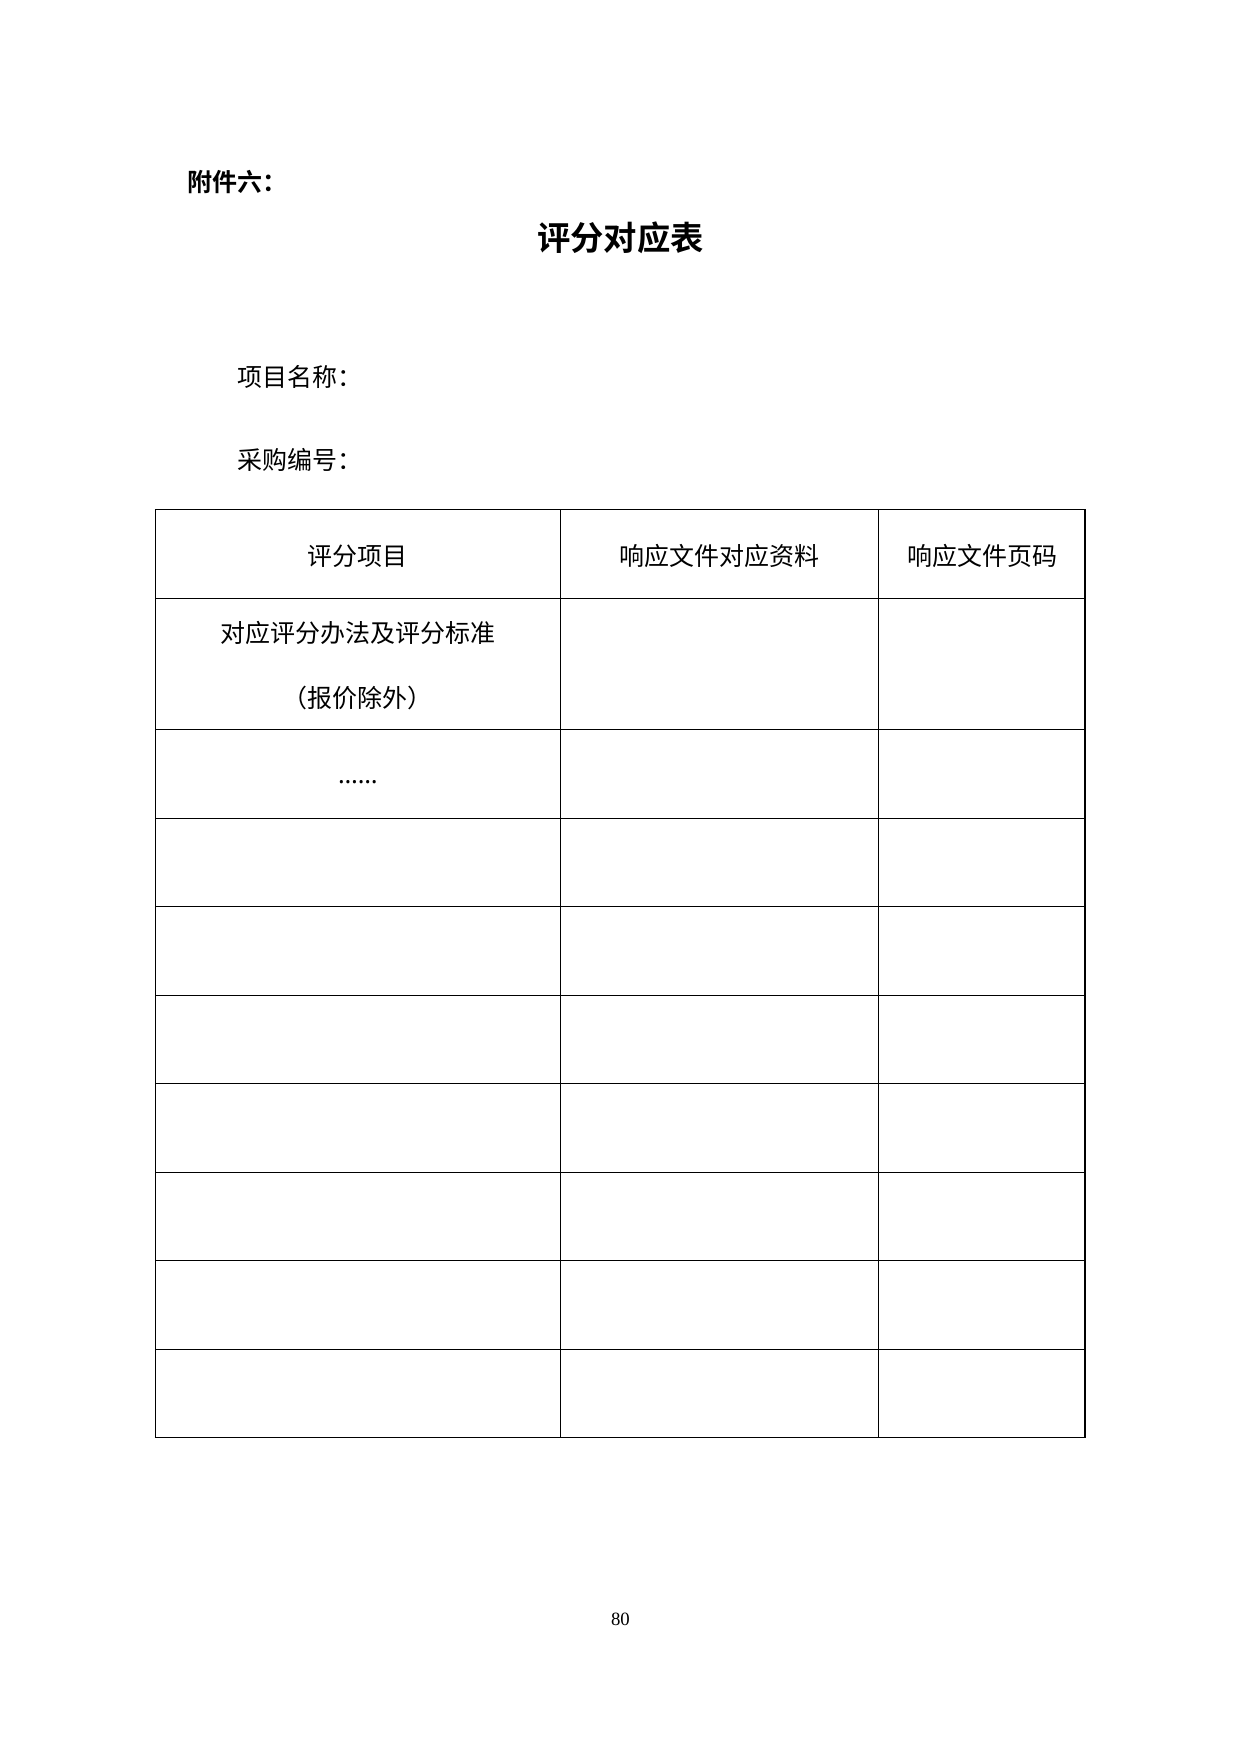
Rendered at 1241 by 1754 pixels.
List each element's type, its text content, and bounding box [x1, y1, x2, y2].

table_cell [561, 730, 878, 817]
table_cell [156, 996, 560, 1083]
table_cell [879, 996, 1084, 1083]
table_cell [561, 599, 878, 729]
text 项目名称： [187, 343, 1053, 408]
table_header 响应文件页码 [879, 510, 1084, 598]
table_cell [879, 1261, 1084, 1349]
table_cell 对应评分办法及评分标准 （报价除外） [156, 599, 560, 729]
text 评分对应表 [187, 203, 1053, 268]
text 采购编号： [187, 426, 1053, 491]
table_cell [156, 907, 560, 994]
table_cell [156, 1084, 560, 1172]
table_cell [879, 1173, 1084, 1260]
text 附件六： [187, 162, 1053, 198]
table_cell [561, 1173, 878, 1260]
table_cell [561, 1350, 878, 1437]
table_cell [561, 907, 878, 994]
table_cell [156, 1173, 560, 1260]
table_cell [561, 1084, 878, 1172]
table_cell [156, 1261, 560, 1349]
table_cell [561, 996, 878, 1083]
table_cell [156, 1350, 560, 1437]
table_cell …… [156, 730, 560, 817]
table_cell [879, 907, 1084, 994]
table_cell [561, 1261, 878, 1349]
table_cell [879, 819, 1084, 906]
table_cell [879, 1350, 1084, 1437]
table_cell [879, 1084, 1084, 1172]
table_cell [156, 819, 560, 906]
table_cell [561, 819, 878, 906]
table_header 响应文件对应资料 [561, 510, 878, 598]
table_header 评分项目 [156, 510, 560, 598]
table_cell [879, 730, 1084, 817]
table_cell [879, 599, 1084, 729]
